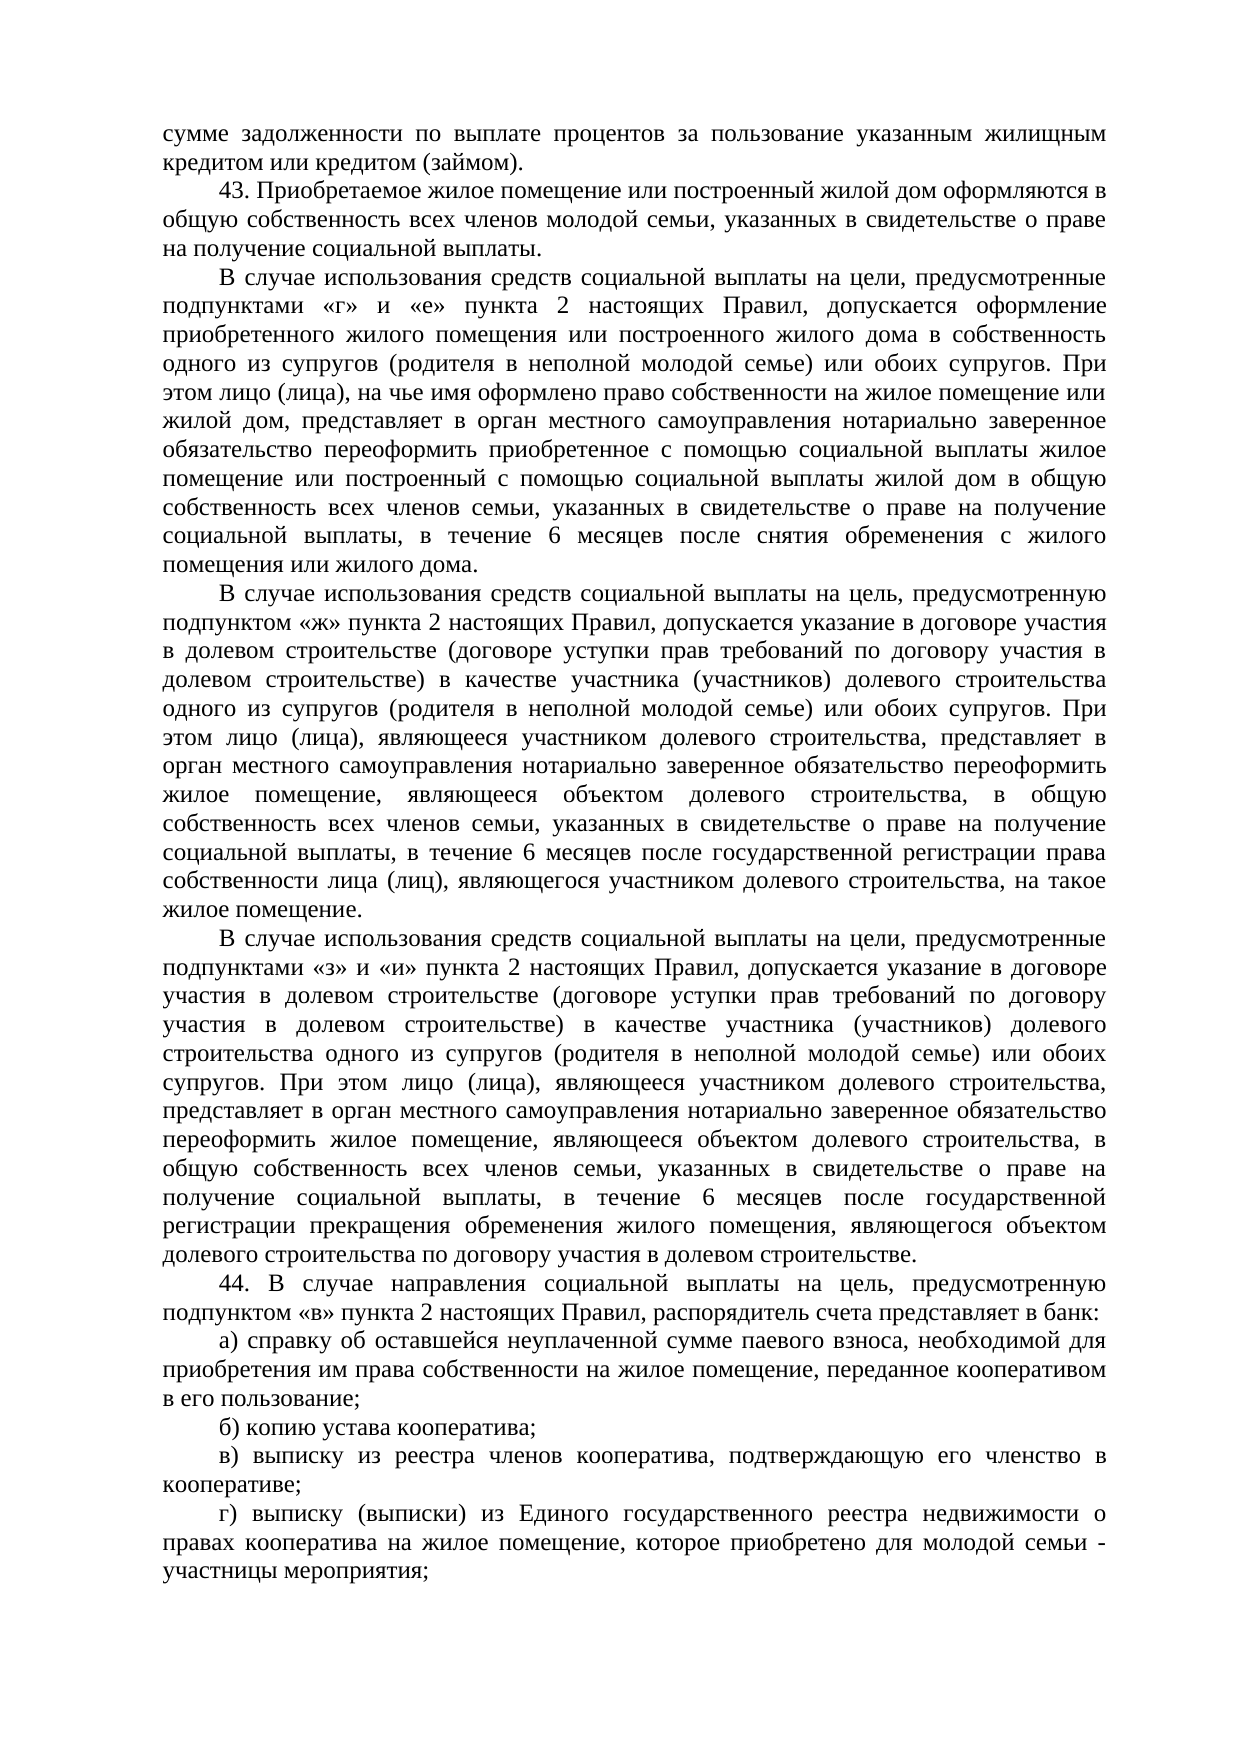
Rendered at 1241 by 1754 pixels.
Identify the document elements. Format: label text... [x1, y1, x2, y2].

text 44. В случае направления социальной выплаты на цель, предусмотренную подпунктом «в» пункта 2 настоящих Правил, распорядитель счета представляет в банк: [162, 1268, 1107, 1326]
text 43. Приобретаемое жилое помещение или построенный жилой дом оформляются в общую собственность всех членов молодой семьи, указанных в свидетельстве о праве на получение социальной выплаты. [162, 176, 1107, 262]
text б) копию устава кооператива; [162, 1412, 1107, 1441]
text в) выписку из реестра членов кооператива, подтверждающую его членство в кооперативе; [162, 1441, 1107, 1498]
text В случае использования средств социальной выплаты на цели, предусмотренные подпунктами «з» и «и» пункта 2 настоящих Правил, допускается указание в договоре участия в долевом строительстве (договоре уступки прав требований по договору участия в долевом строительстве) в качестве участника (участников) долевого строительства одного из супругов (родителя в неполной молодой семье) или обоих супругов. При этом лицо (лица), являющееся участником долевого строительства, представляет в орган местного самоуправления нотариально заверенное обязательство переоформить жилое помещение, являющееся объектом долевого строительства, в общую собственность всех членов семьи, указанных в свидетельстве о праве на получение социальной выплаты, в течение 6 месяцев после государственной регистрации прекращения обременения жилого помещения, являющегося объектом долевого строительства по договору участия в долевом строительстве. [162, 923, 1107, 1268]
text г) выписку (выписки) из Единого государственного реестра недвижимости о правах кооператива на жилое помещение, которое приобретено для молодой семьи - участницы мероприятия; [162, 1498, 1107, 1584]
text В случае использования средств социальной выплаты на цели, предусмотренные подпунктами «г» и «е» пункта 2 настоящих Правил, допускается оформление приобретенного жилого помещения или построенного жилого дома в собственность одного из супругов (родителя в неполной молодой семье) или обоих супругов. При этом лицо (лица), на чье имя оформлено право собственности на жилое помещение или жилой дом, представляет в орган местного самоуправления нотариально заверенное обязательство переоформить приобретенное с помощью социальной выплаты жилое помещение или построенный с помощью социальной выплаты жилой дом в общую собственность всех членов семьи, указанных в свидетельстве о праве на получение социальной выплаты, в течение 6 месяцев после снятия обременения с жилого помещения или жилого дома. [162, 262, 1107, 578]
text а) справку об оставшейся неуплаченной сумме паевого взноса, необходимой для приобретения им права собственности на жилое помещение, переданное кооперативом в его пользование; [162, 1326, 1107, 1412]
text В случае использования средств социальной выплаты на цель, предусмотренную подпунктом «ж» пункта 2 настоящих Правил, допускается указание в договоре участия в долевом строительстве (договоре уступки прав требований по договору участия в долевом строительстве) в качестве участника (участников) долевого строительства одного из супругов (родителя в неполной молодой семье) или обоих супругов. При этом лицо (лица), являющееся участником долевого строительства, представляет в орган местного самоуправления нотариально заверенное обязательство переоформить жилое помещение, являющееся объектом долевого строительства, в общую собственность всех членов семьи, указанных в свидетельстве о праве на получение социальной выплаты, в течение 6 месяцев после государственной регистрации права собственности лица (лиц), являющегося участником долевого строительства, на такое жилое помещение. [162, 578, 1107, 923]
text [162, 118, 1107, 176]
